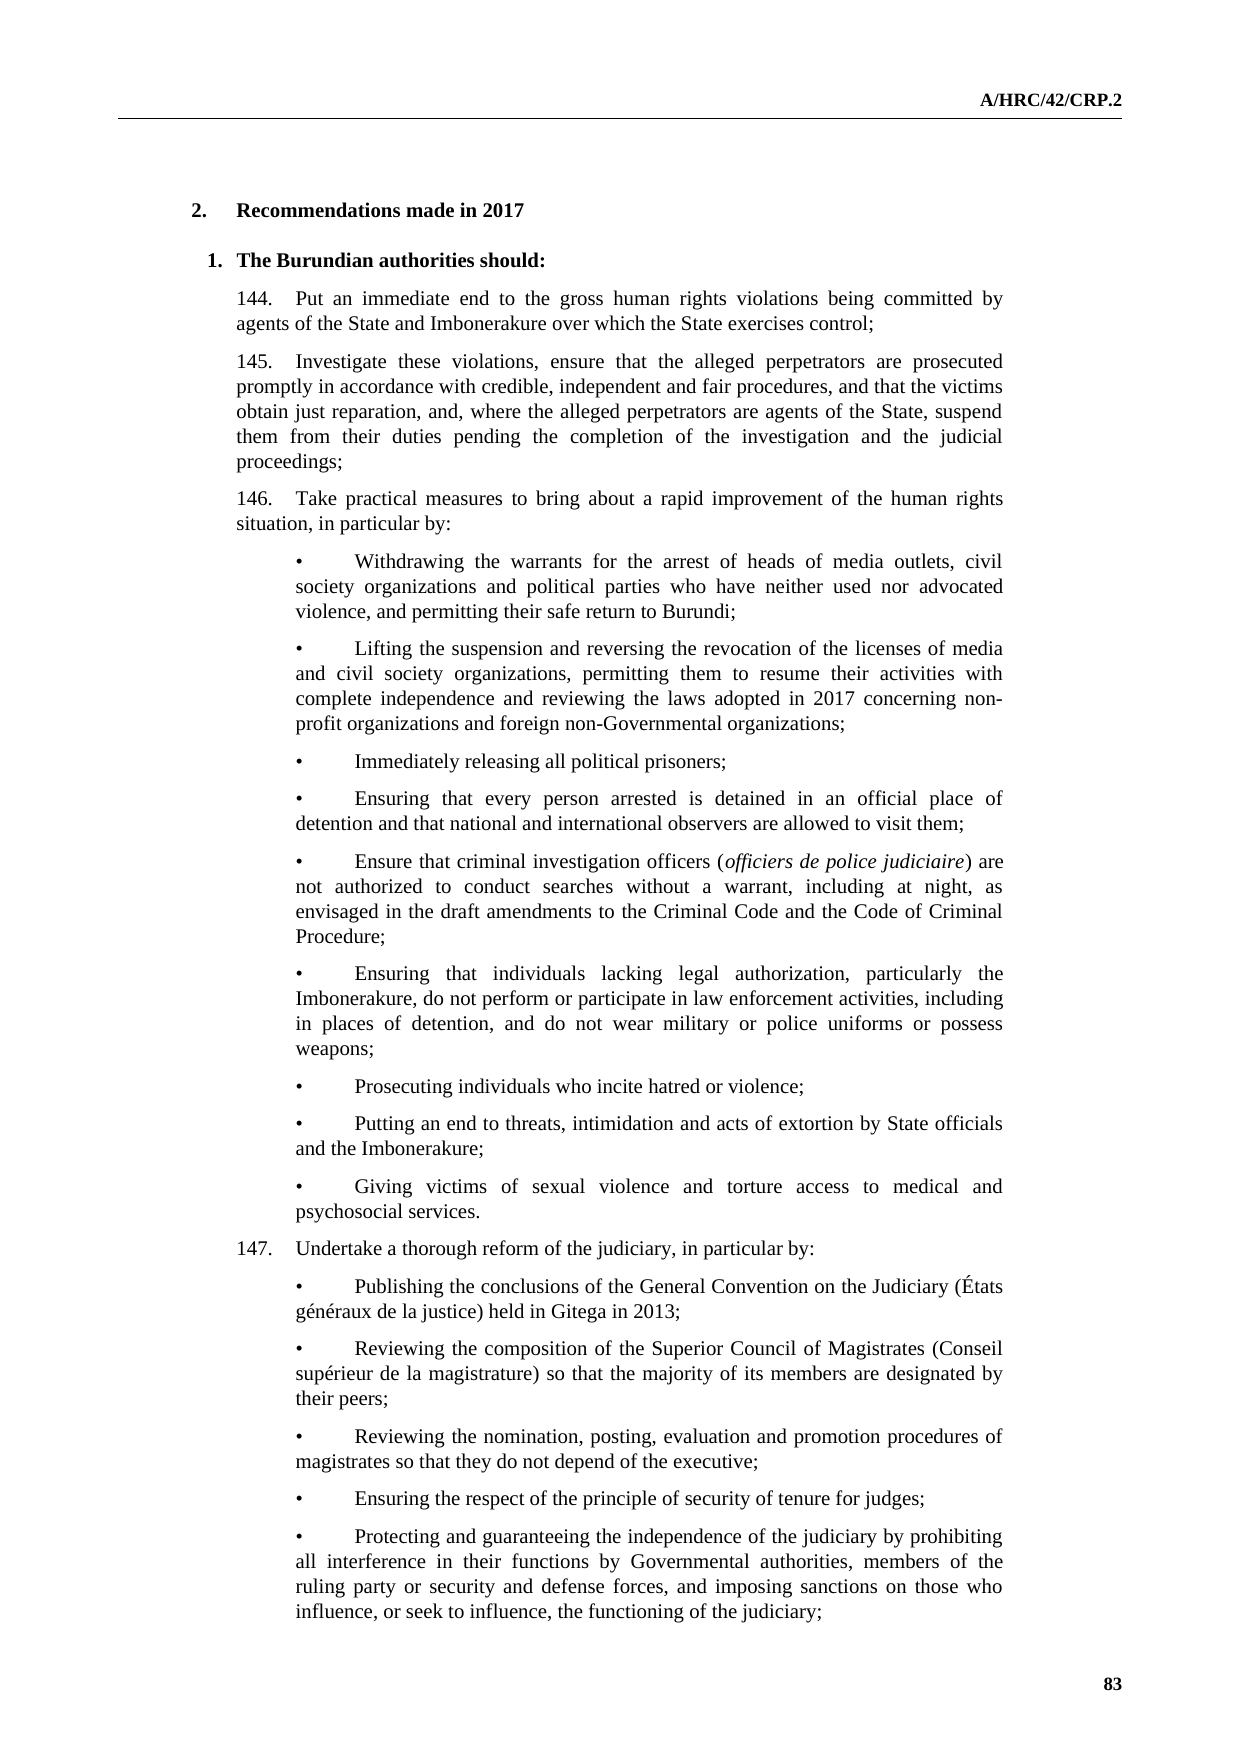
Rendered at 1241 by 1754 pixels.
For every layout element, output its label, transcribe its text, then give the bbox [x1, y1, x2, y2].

text • Putting an end to threats, intimidation and acts of extortion by State officials and the Imbonerakure; [295, 1110, 1004, 1160]
text • Withdrawing the warrants for the arrest of heads of media outlets, civil society organizations and political parties who have neither used nor advocated violence, and permitting their safe return to Burundi; [295, 548, 1004, 623]
text • Giving victims of sexual violence and torture access to medical and psychosocial services. [295, 1173, 1004, 1223]
text • Ensure that criminal investigation officers (officiers de police judiciaire) are not authorized to conduct searches without a warrant, including at night, as envisaged in the draft amendments to the Criminal Code and the Code of Criminal Procedure; [295, 848, 1004, 948]
text • Lifting the suspension and reversing the revocation of the licenses of media and civil society organizations, permitting them to resume their activities with complete independence and reviewing the laws adopted in 2017 concerning non-profit organizations and foreign non-Governmental organizations; [295, 635, 1004, 735]
text 144. Put an immediate end to the gross human rights violations being committed by agents of the State and Imbonerakure over which the State exercises control; [236, 285, 1004, 335]
text • Ensuring that individuals lacking legal authorization, particularly the Imbonerakure, do not perform or participate in law enforcement activities, including in places of detention, and do not wear military or police uniforms or possess weapons; [295, 960, 1004, 1060]
text 147. Undertake a thorough reform of the judiciary, in particular by: [236, 1235, 1004, 1260]
text 146. Take practical measures to bring about a rapid improvement of the human rights situation, in particular by: [236, 485, 1004, 535]
text 2. Recommendations made in 2017 [118, 198, 1004, 223]
text • Publishing the conclusions of the General Convention on the Judiciary (États généraux de la justice) held in Gitega in 2013; [295, 1273, 1004, 1323]
text • Ensuring the respect of the principle of security of tenure for judges; [295, 1485, 1004, 1510]
text • Ensuring that every person arrested is detained in an official place of detention and that national and international observers are allowed to visit them; [295, 785, 1004, 835]
text • Immediately releasing all political prisoners; [295, 748, 1004, 773]
text 1. The Burundian authorities should: [207, 248, 1004, 273]
text • Protecting and guaranteeing the independence of the judiciary by prohibiting all interference in their functions by Governmental authorities, members of the ruling party or security and defense forces, and imposing sanctions on those who influence, or seek to influence, the functioning of the judiciary; [295, 1523, 1004, 1623]
text 145. Investigate these violations, ensure that the alleged perpetrators are prosecuted promptly in accordance with credible, independent and fair procedures, and that the victims obtain just reparation, and, where the alleged perpetrators are agents of the State, suspend them from their duties pending the completion of the investigation and the judicial proceedings; [236, 348, 1004, 473]
text • Prosecuting individuals who incite hatred or violence; [295, 1073, 1004, 1098]
text • Reviewing the nomination, posting, evaluation and promotion procedures of magistrates so that they do not depend of the executive; [295, 1423, 1004, 1473]
text • Reviewing the composition of the Superior Council of Magistrates (Conseil supérieur de la magistrature) so that the majority of its members are designated by their peers; [295, 1335, 1004, 1410]
